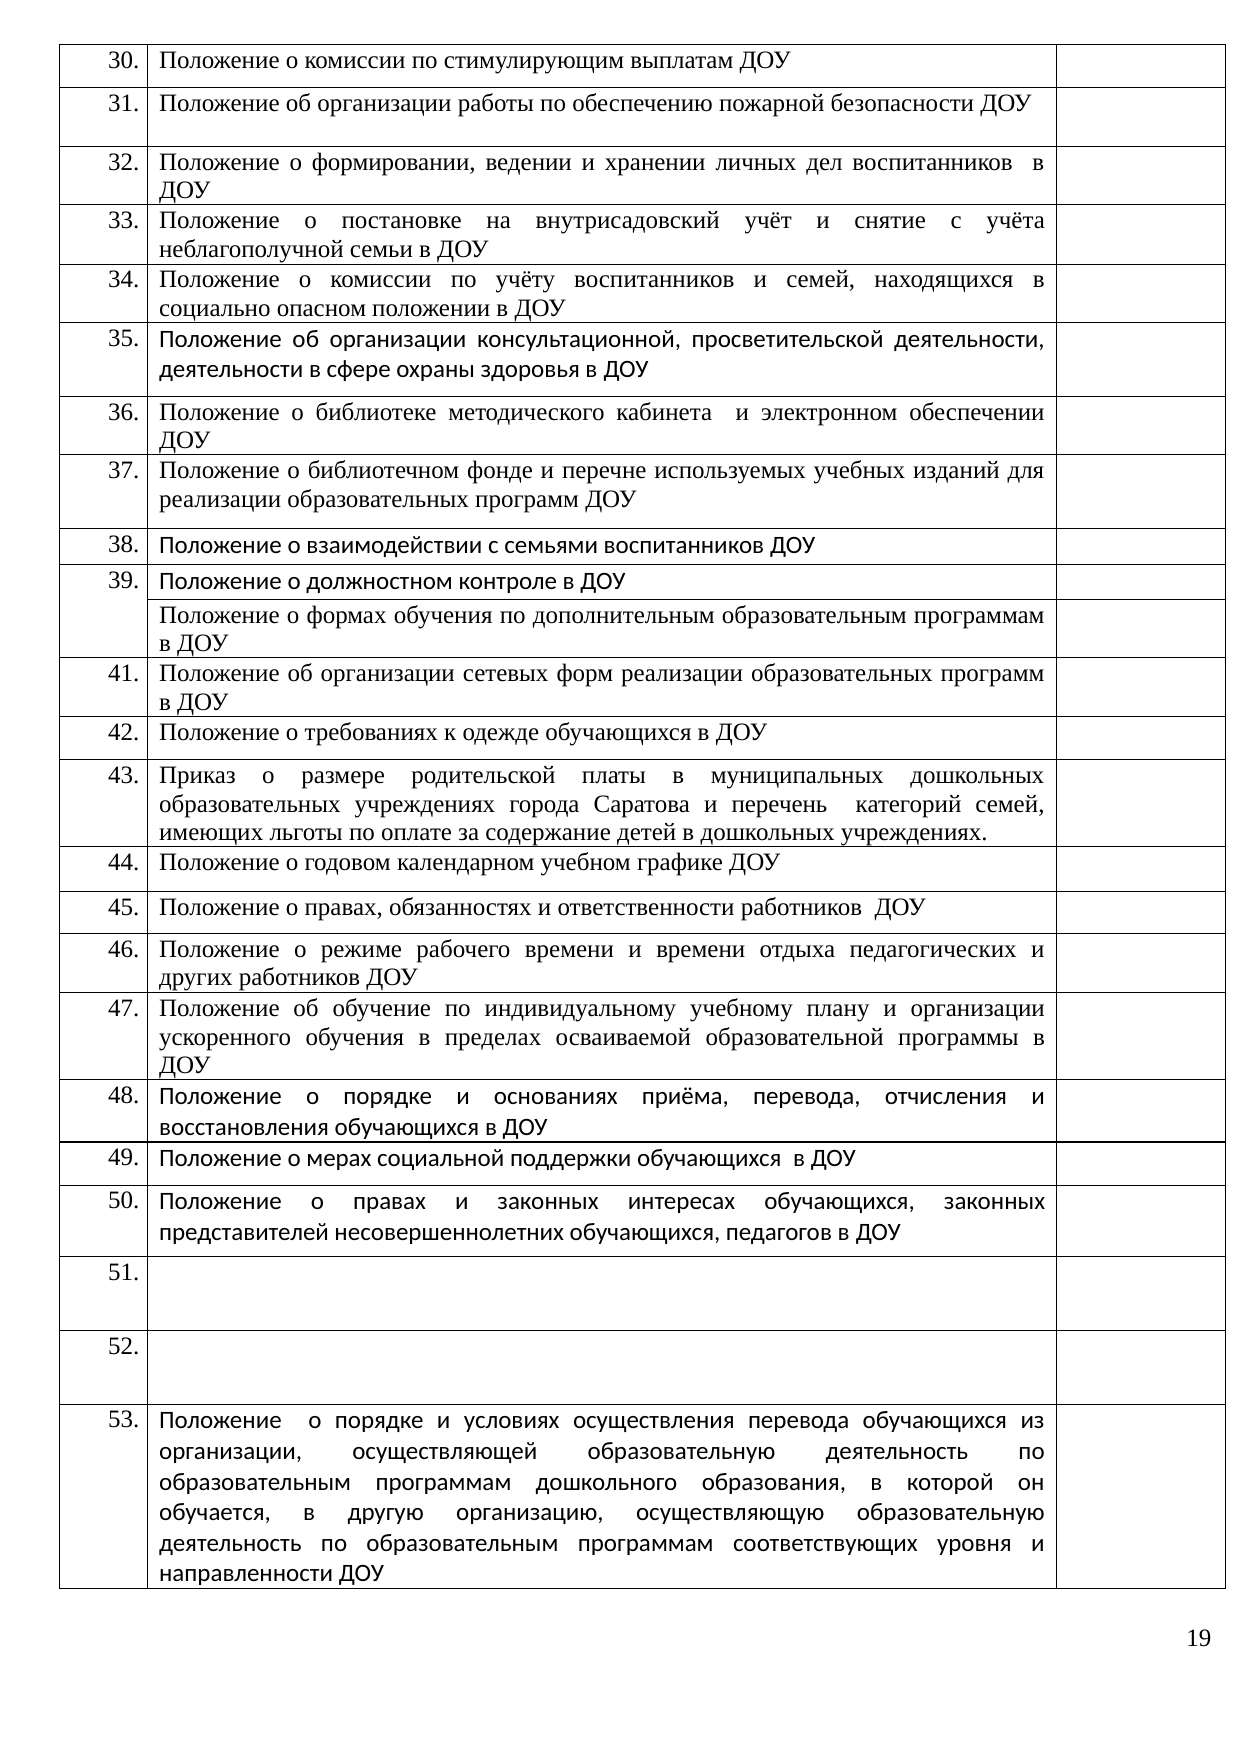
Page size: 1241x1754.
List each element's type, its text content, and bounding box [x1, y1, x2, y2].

table_cell [1057, 993, 1225, 1079]
table_cell Положение о годовом календарном учебном графике ДОУ [148, 847, 1056, 891]
table_cell [60, 1257, 147, 1330]
table_cell Положение о правах и законных интересах обучающихся, законных представителей несовершеннолетних обучающихся, педагогов в ДОУ [148, 1186, 1056, 1256]
table_cell Положение о формировании, ведении и хранении личных дел воспитанников в ДОУ [148, 147, 1056, 204]
table_cell [1057, 45, 1225, 87]
table_cell [60, 205, 147, 263]
table_cell [1057, 717, 1225, 759]
table_cell Приказ о размере родительской платы в муниципальных дошкольных образовательных учреждениях города Саратова и перечень категорий семей, имеющих льготы по оплате за содержание детей в дошкольных учреждениях. [148, 760, 1056, 846]
table_cell [1057, 147, 1225, 204]
table_cell [1057, 529, 1225, 564]
table_cell [60, 717, 147, 759]
table_cell [60, 934, 147, 992]
table_cell [60, 147, 147, 204]
table_cell Положение о комиссии по стимулирующим выплатам ДОУ [148, 45, 1056, 87]
table_cell [60, 892, 147, 933]
table_cell [60, 847, 147, 891]
table_cell [60, 265, 147, 322]
table_cell [1057, 88, 1225, 146]
table_cell [1057, 1143, 1225, 1184]
table_cell [60, 760, 147, 846]
table_cell [60, 1143, 147, 1184]
table_cell [1057, 565, 1225, 599]
table_cell [1057, 600, 1225, 657]
table_cell [1057, 1080, 1225, 1141]
table_cell [60, 1186, 147, 1256]
table_cell Положение о библиотеке методического кабинета и электронном обеспечении ДОУ [148, 397, 1056, 454]
table_cell [60, 323, 147, 396]
table_cell Положение о порядке и условиях осуществления перевода обучающихся из организации, осуществляющей образовательную деятельность по образовательным программам дошкольного образования, в которой он обучается, в другую организацию, осуществляющую образовательную деятельность по образовательным программам соответствующих уровня и направленности ДОУ [148, 1405, 1056, 1588]
table_cell [148, 1257, 1056, 1330]
table_cell [1057, 205, 1225, 263]
table_cell [60, 45, 147, 87]
table_cell Положение о комиссии по учёту воспитанников и семей, находящихся в социально опасном положении в ДОУ [148, 265, 1056, 322]
table_cell Положение о постановке на внутрисадовский учёт и снятие с учёта неблагополучной семьи в ДОУ [148, 205, 1056, 263]
table_cell [1057, 1405, 1225, 1588]
table_cell [1057, 397, 1225, 454]
table_cell [148, 1331, 1056, 1403]
table_cell [1057, 1257, 1225, 1330]
table_cell [1057, 455, 1225, 528]
table_cell [1057, 265, 1225, 322]
table_cell [1057, 1186, 1225, 1256]
table_cell Положение о должностном контроле в ДОУ [148, 565, 1056, 599]
table_cell Положение о порядке и основаниях приёма, перевода, отчисления и восстановления обучающихся в ДОУ [148, 1080, 1056, 1141]
table_cell [60, 993, 147, 1079]
table_cell Положение о режиме рабочего времени и времени отдыха педагогических и других работников ДОУ [148, 934, 1056, 992]
table_cell [60, 1080, 147, 1141]
table_cell [1057, 892, 1225, 933]
table_cell [1057, 847, 1225, 891]
table_cell Положение об организации работы по обеспечению пожарной безопасности ДОУ [148, 88, 1056, 146]
table_cell [60, 658, 147, 716]
table_cell [1057, 1331, 1225, 1403]
table_cell Положение об организации сетевых форм реализации образовательных программ в ДОУ [148, 658, 1056, 716]
table_cell Положение о мерах социальной поддержки обучающихся в ДОУ [148, 1143, 1056, 1184]
table_cell Положение о формах обучения по дополнительным образовательным программам в ДОУ [148, 600, 1056, 657]
table_cell [1057, 934, 1225, 992]
table_cell [60, 397, 147, 454]
table_cell [60, 529, 147, 564]
table_cell [1057, 760, 1225, 846]
table_cell [60, 455, 147, 528]
table_cell [1057, 658, 1225, 716]
table_cell [1057, 323, 1225, 396]
table_cell [60, 88, 147, 146]
table_cell Положение об обучение по индивидуальному учебному плану и организации ускоренного обучения в пределах осваиваемой образовательной программы в ДОУ [148, 993, 1056, 1079]
table_cell Положение о правах, обязанностях и ответственности работников ДОУ [148, 892, 1056, 933]
table_cell Положение о взаимодействии с семьями воспитанников ДОУ [148, 529, 1056, 564]
table_cell [60, 1331, 147, 1403]
table_cell Положение об организации консультационной, просветительской деятельности, деятельности в сфере охраны здоровья в ДОУ [148, 323, 1056, 396]
table_cell Положение о требованиях к одежде обучающихся в ДОУ [148, 717, 1056, 759]
table_cell [60, 1405, 147, 1588]
table_cell Положение о библиотечном фонде и перечне используемых учебных изданий для реализации образовательных программ ДОУ [148, 455, 1056, 528]
table_cell [60, 565, 147, 657]
